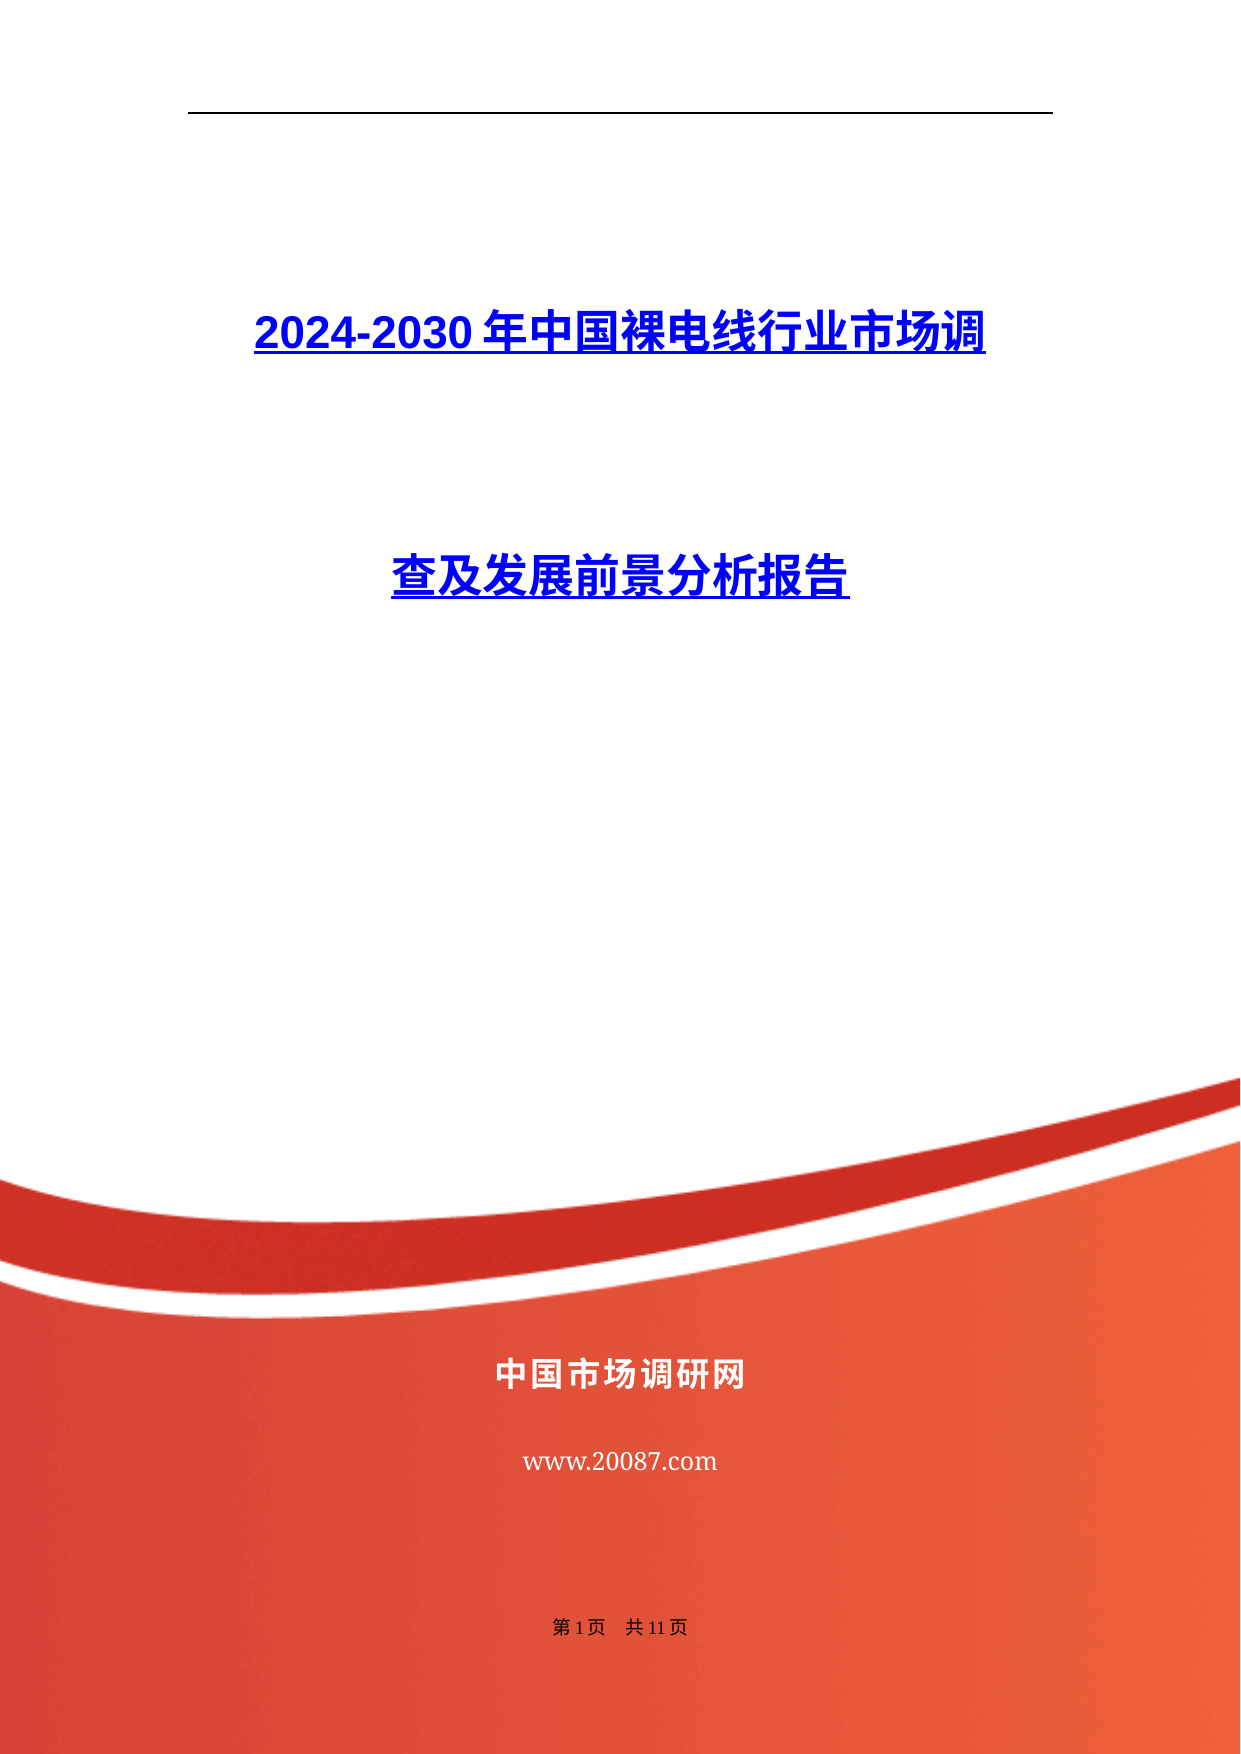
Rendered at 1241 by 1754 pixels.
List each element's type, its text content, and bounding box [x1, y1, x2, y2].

picture [0, 1006, 1241, 1754]
text www.20087.com [187, 1428, 1053, 1493]
subtitle 中国市场调研网 [187, 1339, 1053, 1404]
table_header 2024-2030年中国裸电线行业市场调查及发展前景分析报告 [188, 207, 1053, 773]
